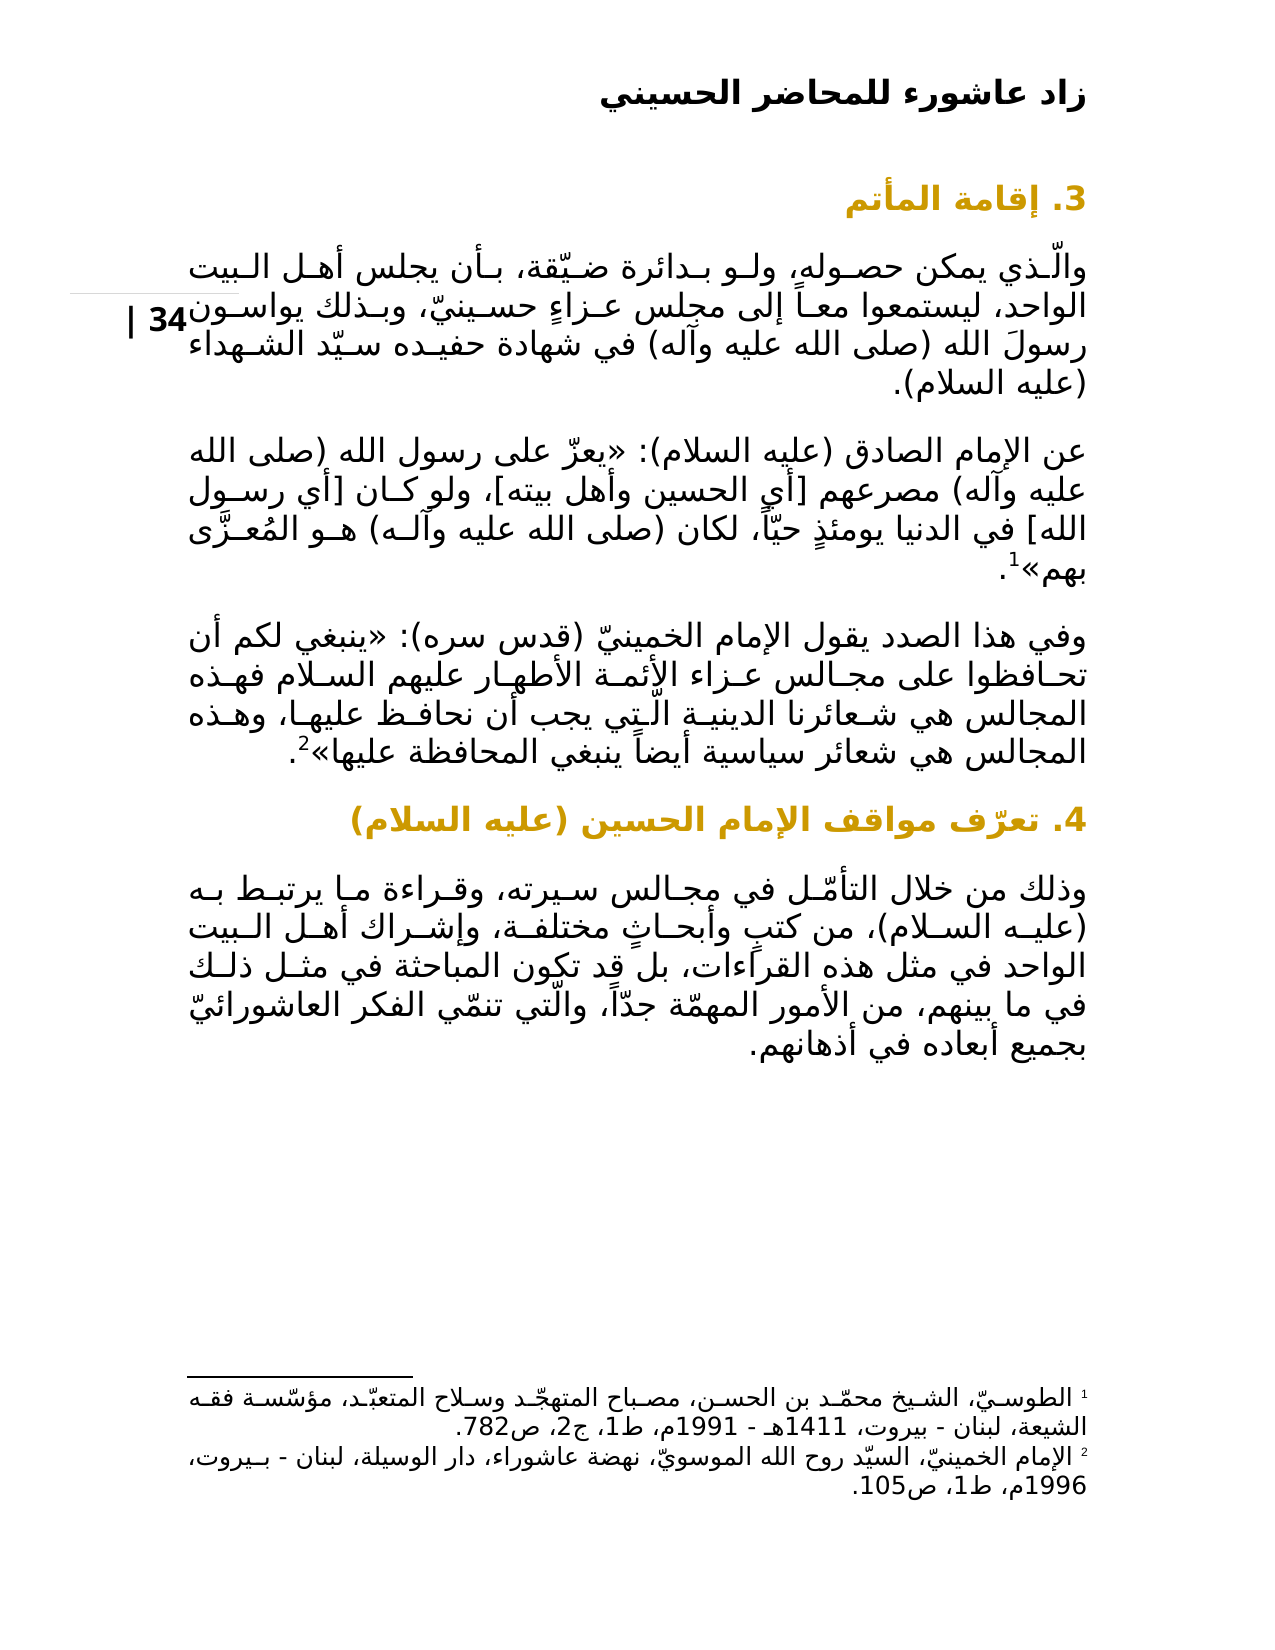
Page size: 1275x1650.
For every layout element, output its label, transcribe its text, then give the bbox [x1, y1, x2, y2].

text وذلك من خلال التأمّل في مجالس سيرته، وقراءة ما يرتبط به (عليه السلام)، من كتبٍ وأبحاثٍ مختلفة، وإشراك أهل البيت الواحد في مثل هذه القراءات، بل قد تكون المباحثة في مثل ذلك في ما بينهم، من الأمور المهمّة جدّاً، والّتي تنمّي الفكر العاشورائيّ بجميع أبعاده في أذهانهم. [187, 869, 1087, 1063]
text والّذي يمكن حصوله، ولو بدائرة ضيّقة، بأن يجلس أهل البيت الواحد، ليستمعوا معاً إلى مجلس عزاءٍ حسينيّ، وبذلك يواسون رسولَ الله (صلى الله عليه وآله) في شهادة حفيده سيّد الشهداء (عليه السلام). [187, 247, 1087, 403]
text 3. إقامة المأتم [187, 179, 1087, 218]
text عن الإمام الصادق (عليه السلام): «يعزّ على رسول الله (صلى الله عليه وآله) مصرعهم [أي الحسين وأهل بيته]، ولو كان [أي رسول الله] في الدنيا يومئذٍ حيّاً، لكان (صلى الله عليه وآله) هو المُعزَّى بهم». [187, 432, 1087, 587]
text وفي هذا الصدد يقول الإمام الخمينيّ (قدس سره): «ينبغي لكم أن تحافظوا على مجالس عزاء الأئمة الأطهار عليهم السلام فهذه المجالس هي شعائرنا الدينية الّتي يجب أن نحافظ عليها، وهذه المجالس هي شعائر سياسية أيضاً ينبغي المحافظة عليها». [187, 616, 1087, 772]
text 4. تعرّف مواقف الإمام الحسين (عليه السلام) [187, 801, 1087, 840]
